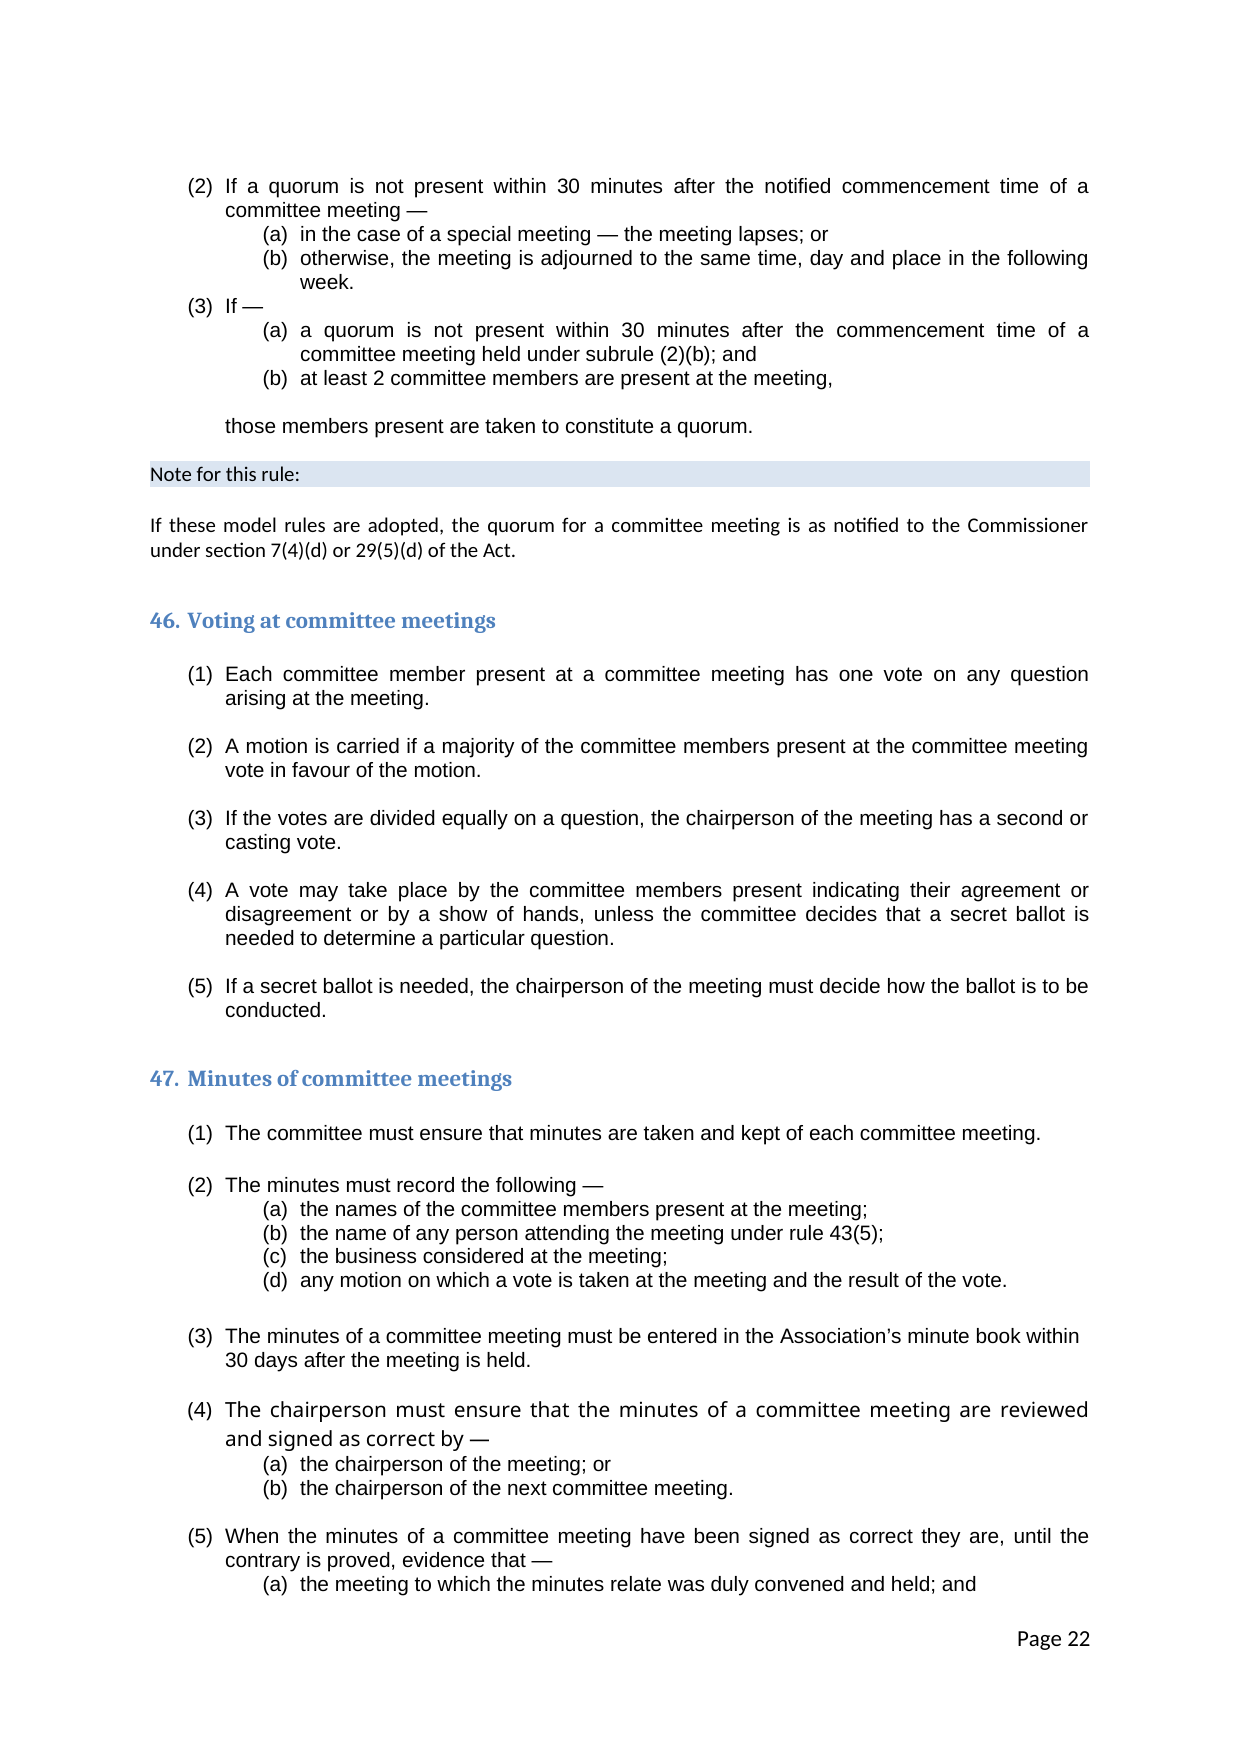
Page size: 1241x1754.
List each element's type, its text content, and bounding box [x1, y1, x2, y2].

list If — [187, 294, 1090, 318]
text If these model rules are adopted, the quorum for a committee meeting is as notified to the Commissioner under section 7(4)(d) or 29(5)(d) of the Act. [150, 512, 1090, 563]
list the chairperson of the next committee meeting. [262, 1476, 1090, 1500]
list in the case of a special meeting — the meeting lapses; or [262, 222, 1090, 246]
list at least 2 committee members are present at the meeting, [262, 366, 1090, 389]
list The minutes of a committee meeting must be entered in the Association’s minute book within 30 days after the meeting is held. [187, 1323, 1090, 1371]
subtitle Voting at committee meetings [150, 608, 1090, 634]
text those members present are taken to constitute a quorum. [225, 413, 1090, 437]
text Note for this rule: [150, 461, 1090, 487]
list The minutes must record the following — [187, 1172, 1090, 1196]
list A vote may take place by the committee members present indicating their agreement or disagreement or by a show of hands, unless the committee decides that a secret ballot is needed to determine a particular question. [187, 878, 1090, 949]
subtitle Minutes of committee meetings [150, 1066, 1090, 1093]
list the chairperson of the meeting; or [262, 1452, 1090, 1476]
list the meeting to which the minutes relate was duly convened and held; and [262, 1572, 1090, 1596]
list the names of the committee members present at the meeting; [262, 1196, 1090, 1220]
list a quorum is not present within 30 minutes after the commencement time of a committee meeting held under subrule (2)(b); and [262, 318, 1090, 366]
list Each committee member present at a committee meeting has one vote on any question arising at the meeting. [187, 662, 1090, 710]
list any motion on which a vote is taken at the meeting and the result of the vote. [262, 1268, 1090, 1292]
list the name of any person attending the meeting under rule 43(5); [262, 1220, 1090, 1244]
list When the minutes of a committee meeting have been signed as correct they are, until the contrary is proved, evidence that — [187, 1524, 1090, 1572]
list the business considered at the meeting; [262, 1244, 1090, 1268]
list otherwise, the meeting is adjourned to the same time, day and place in the following week. [262, 246, 1090, 294]
list A motion is carried if a majority of the committee members present at the committee meeting vote in favour of the motion. [187, 734, 1090, 782]
list If a quorum is not present within 30 minutes after the notified commencement time of a committee meeting — [187, 174, 1090, 222]
list The committee must ensure that minutes are taken and kept of each committee meeting. [187, 1120, 1090, 1144]
list If the votes are divided equally on a question, the chairperson of the meeting has a second or casting vote. [187, 806, 1090, 854]
list If a secret ballot is needed, the chairperson of the meeting must decide how the ballot is to be conducted. [187, 973, 1090, 1021]
list The chairperson must ensure that the minutes of a committee meeting are reviewed and signed as correct by — [187, 1395, 1090, 1452]
